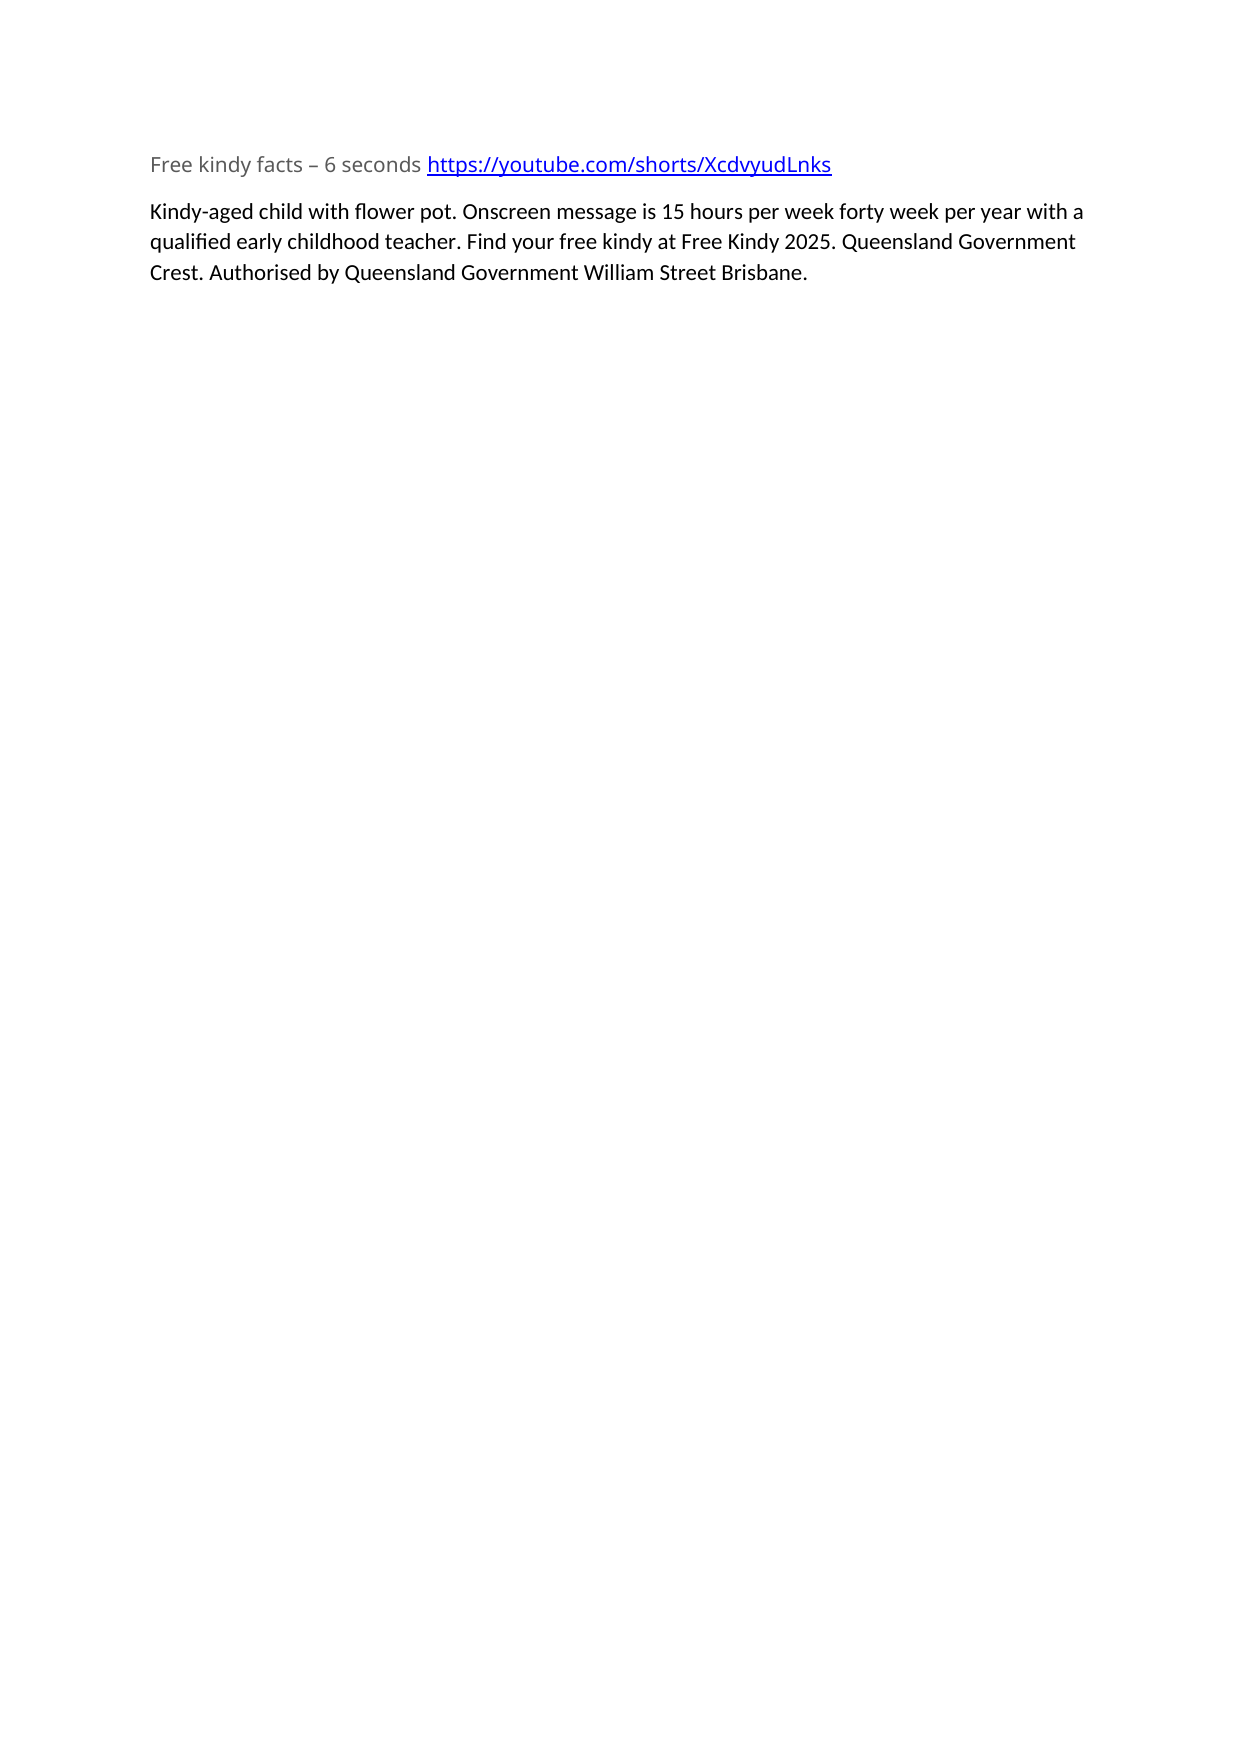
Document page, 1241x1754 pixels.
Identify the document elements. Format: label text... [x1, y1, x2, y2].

text Kindy-aged child with flower pot. Onscreen message is 15 hours per week forty week per year with a qualified early childhood teacher. Find your free kindy at Free Kindy 2025. Queensland Government Crest. Authorised by Queensland Government William Street Brisbane. [150, 197, 1090, 286]
text Free kindy facts – 6 seconds https://youtube.com/shorts/XcdvyudLnks [150, 150, 1090, 178]
